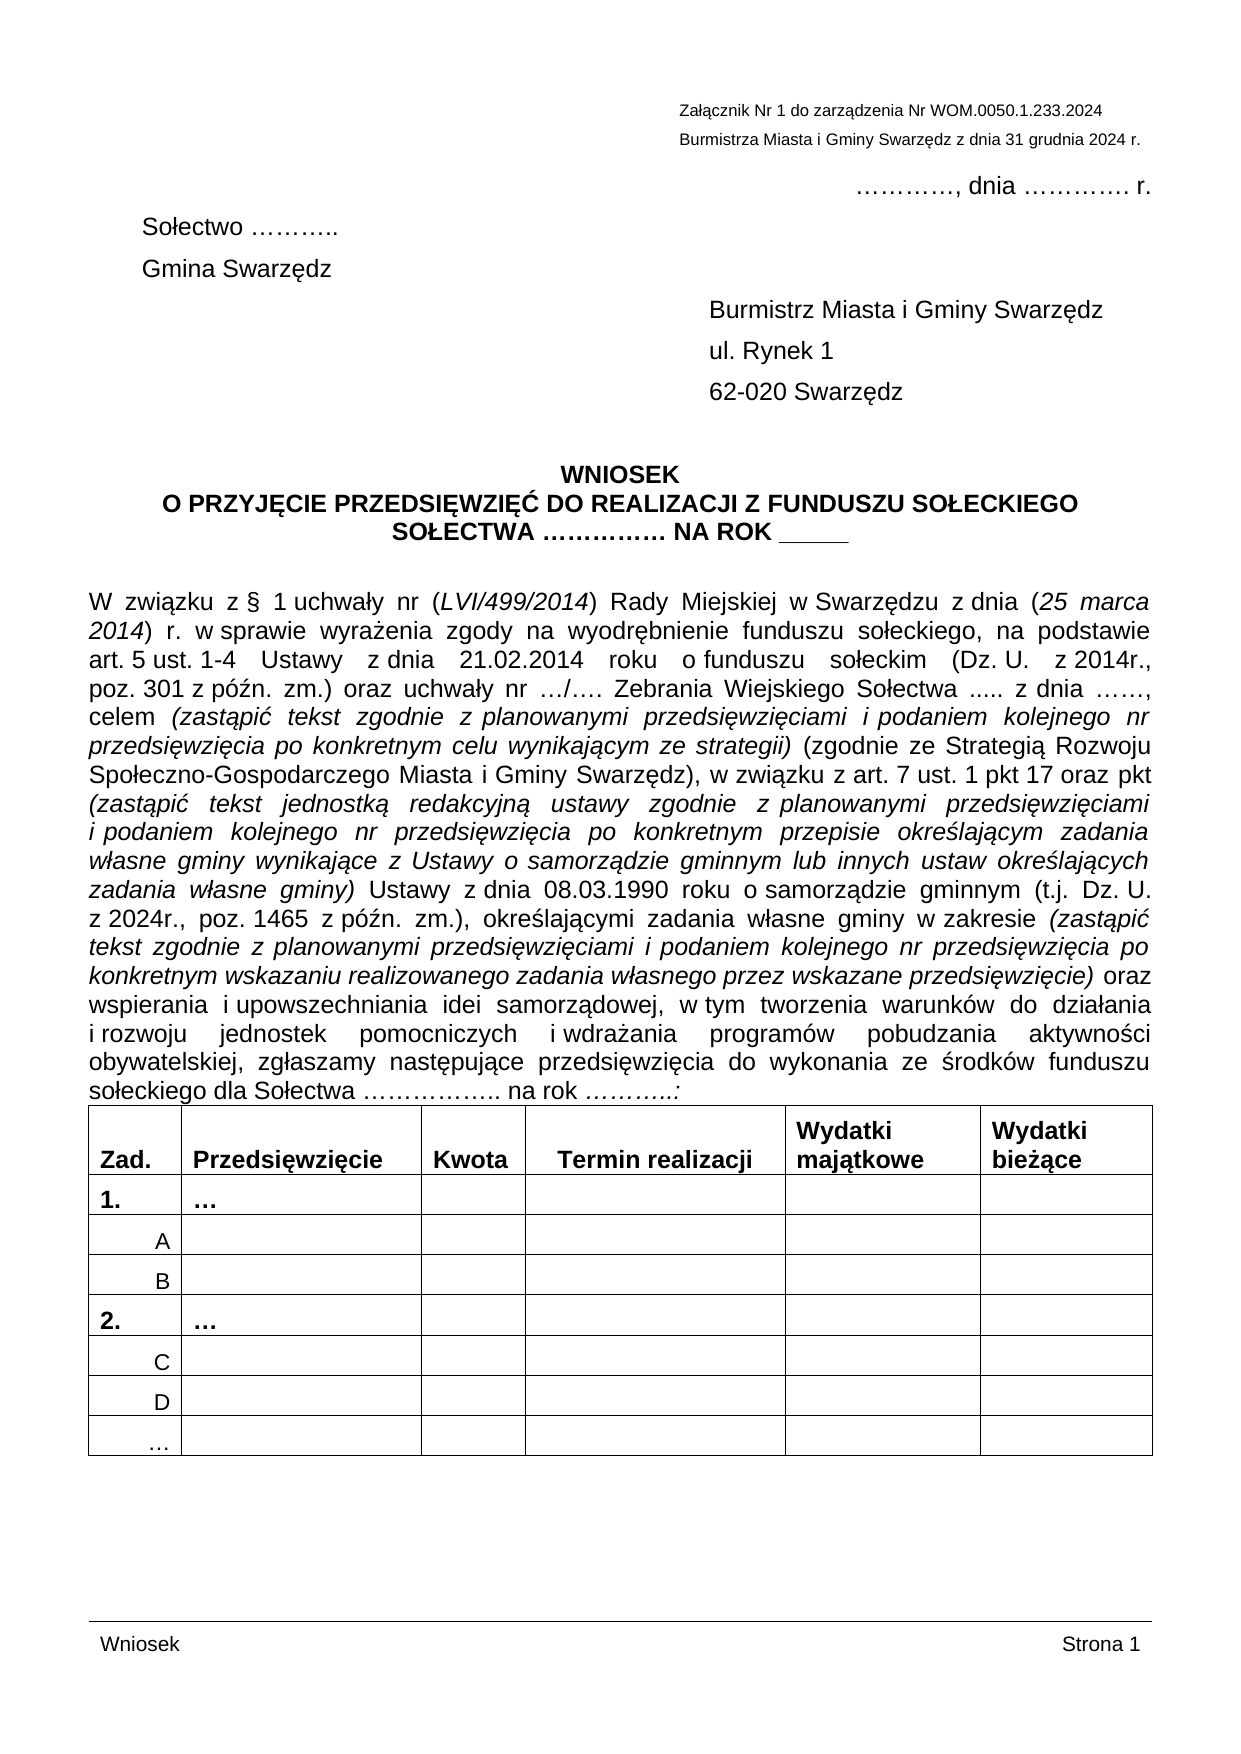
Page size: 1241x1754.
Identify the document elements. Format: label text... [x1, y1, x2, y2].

table_header Kwota [422, 1106, 525, 1174]
text Załącznik Nr 1 do zarządzenia Nr WOM.0050.1.233.2024 Burmistrza Miasta i Gminy Swarzędz z dnia 31 grudnia 2024 r. [679, 101, 1152, 149]
table_cell [422, 1336, 525, 1375]
text ul. Rynek 1 [709, 336, 1152, 365]
table_cell [526, 1215, 785, 1254]
text W związku z § 1 uchwały nr (LVI/499/2014) Rady Miejskiej w Swarzędzu z dnia (25 marca 2014) r. w sprawie wyrażenia zgody na wyodrębnienie funduszu sołeckiego, na podstawie art. 5 ust. 1-4 Ustawy z dnia 21.02.2014 roku o funduszu sołeckim (Dz. U. z 2014r., poz. 301 z późn. zm.) oraz uchwały nr …/…. Zebrania Wiejskiego Sołectwa ..... z dnia ……, celem (zastąpić tekst zgodnie z planowanymi przedsięwzięciami i podaniem kolejnego nr przedsięwzięcia po konkretnym celu wynikającym ze strategii) (zgodnie ze Strategią Rozwoju Społeczno-Gospodarczego Miasta i Gminy Swarzędz), w związku z art. 7 ust. 1 pkt 17 oraz pkt (zastąpić tekst jednostką redakcyjną ustawy zgodnie z planowanymi przedsięwzięciami i podaniem kolejnego nr przedsięwzięcia po konkretnym przepisie określającym zadania własne gminy wynikające z Ustawy o samorządzie gminnym lub innych ustaw określających zadania własne gminy) Ustawy z dnia 08.03.1990 roku o samorządzie gminnym (t.j. Dz. U. z 2024r., poz. 1465 z późn. zm.), określającymi zadania własne gminy w zakresie (zastąpić tekst zgodnie z planowanymi przedsięwzięciami i podaniem kolejnego nr przedsięwzięcia po konkretnym wskazaniu realizowanego zadania własnego przez wskazane przedsięwzięcie) oraz wspierania i upowszechniania idei samorządowej, w tym tworzenia warunków do działania i rozwoju jednostek pomocniczych i wdrażania programów pobudzania aktywności obywatelskiej, zgłaszamy następujące przedsięwzięcia do wykonania ze środków funduszu sołeckiego dla Sołectwa …………….. na rok ………..: [88, 587, 1152, 1105]
table_cell [182, 1336, 421, 1375]
table_cell [182, 1255, 421, 1294]
table_cell [786, 1215, 980, 1254]
table_cell [981, 1336, 1152, 1375]
table_cell 2. [89, 1295, 181, 1334]
table_cell [422, 1255, 525, 1294]
table_cell [422, 1215, 525, 1254]
table_cell C [89, 1336, 181, 1375]
table_header Przedsięwzięcie [182, 1106, 421, 1174]
table_cell [422, 1175, 525, 1214]
table_cell [182, 1376, 421, 1415]
table_cell [182, 1416, 421, 1455]
text …………, dnia …………. r. [118, 171, 1152, 200]
table_cell [526, 1376, 785, 1415]
table_header Wydatki majątkowe [786, 1106, 980, 1174]
table_cell [422, 1295, 525, 1334]
text WNIOSEK O PRZYJĘCIE PRZEDSIĘWZIĘĆ DO REALIZACJI Z FUNDUSZU SOŁECKIEGO SOŁECTWA …………… NA ROK _____ [88, 460, 1152, 546]
table_cell B [89, 1255, 181, 1294]
table_cell [786, 1336, 980, 1375]
table_cell [526, 1175, 785, 1214]
table_cell … [182, 1175, 421, 1214]
table_cell [981, 1295, 1152, 1334]
table_cell [981, 1376, 1152, 1415]
table_cell [422, 1376, 525, 1415]
table_cell 1. [89, 1175, 181, 1214]
table_cell [786, 1175, 980, 1214]
table_header Termin realizacji [526, 1106, 785, 1174]
table_cell [526, 1336, 785, 1375]
table_header Zad. [89, 1106, 181, 1174]
table_cell D [89, 1376, 181, 1415]
table_cell [981, 1215, 1152, 1254]
table_cell [526, 1416, 785, 1455]
table_cell [786, 1416, 980, 1455]
table_cell [526, 1255, 785, 1294]
table_cell … [89, 1416, 181, 1455]
table_cell A [89, 1215, 181, 1254]
table_cell [182, 1215, 421, 1254]
text Gmina Swarzędz [118, 253, 1152, 282]
table_cell [786, 1376, 980, 1415]
table_header Wydatki bieżące [981, 1106, 1152, 1174]
text Burmistrz Miasta i Gminy Swarzędz [709, 295, 1152, 323]
table_cell [981, 1255, 1152, 1294]
table_cell [981, 1416, 1152, 1455]
table_cell … [182, 1295, 421, 1334]
table_cell [422, 1416, 525, 1455]
table_cell [786, 1255, 980, 1294]
table_cell [786, 1295, 980, 1334]
table_cell [981, 1175, 1152, 1214]
text 62-020 Swarzędz [709, 377, 1152, 406]
text Sołectwo ……….. [118, 212, 1152, 241]
table_cell [526, 1295, 785, 1334]
